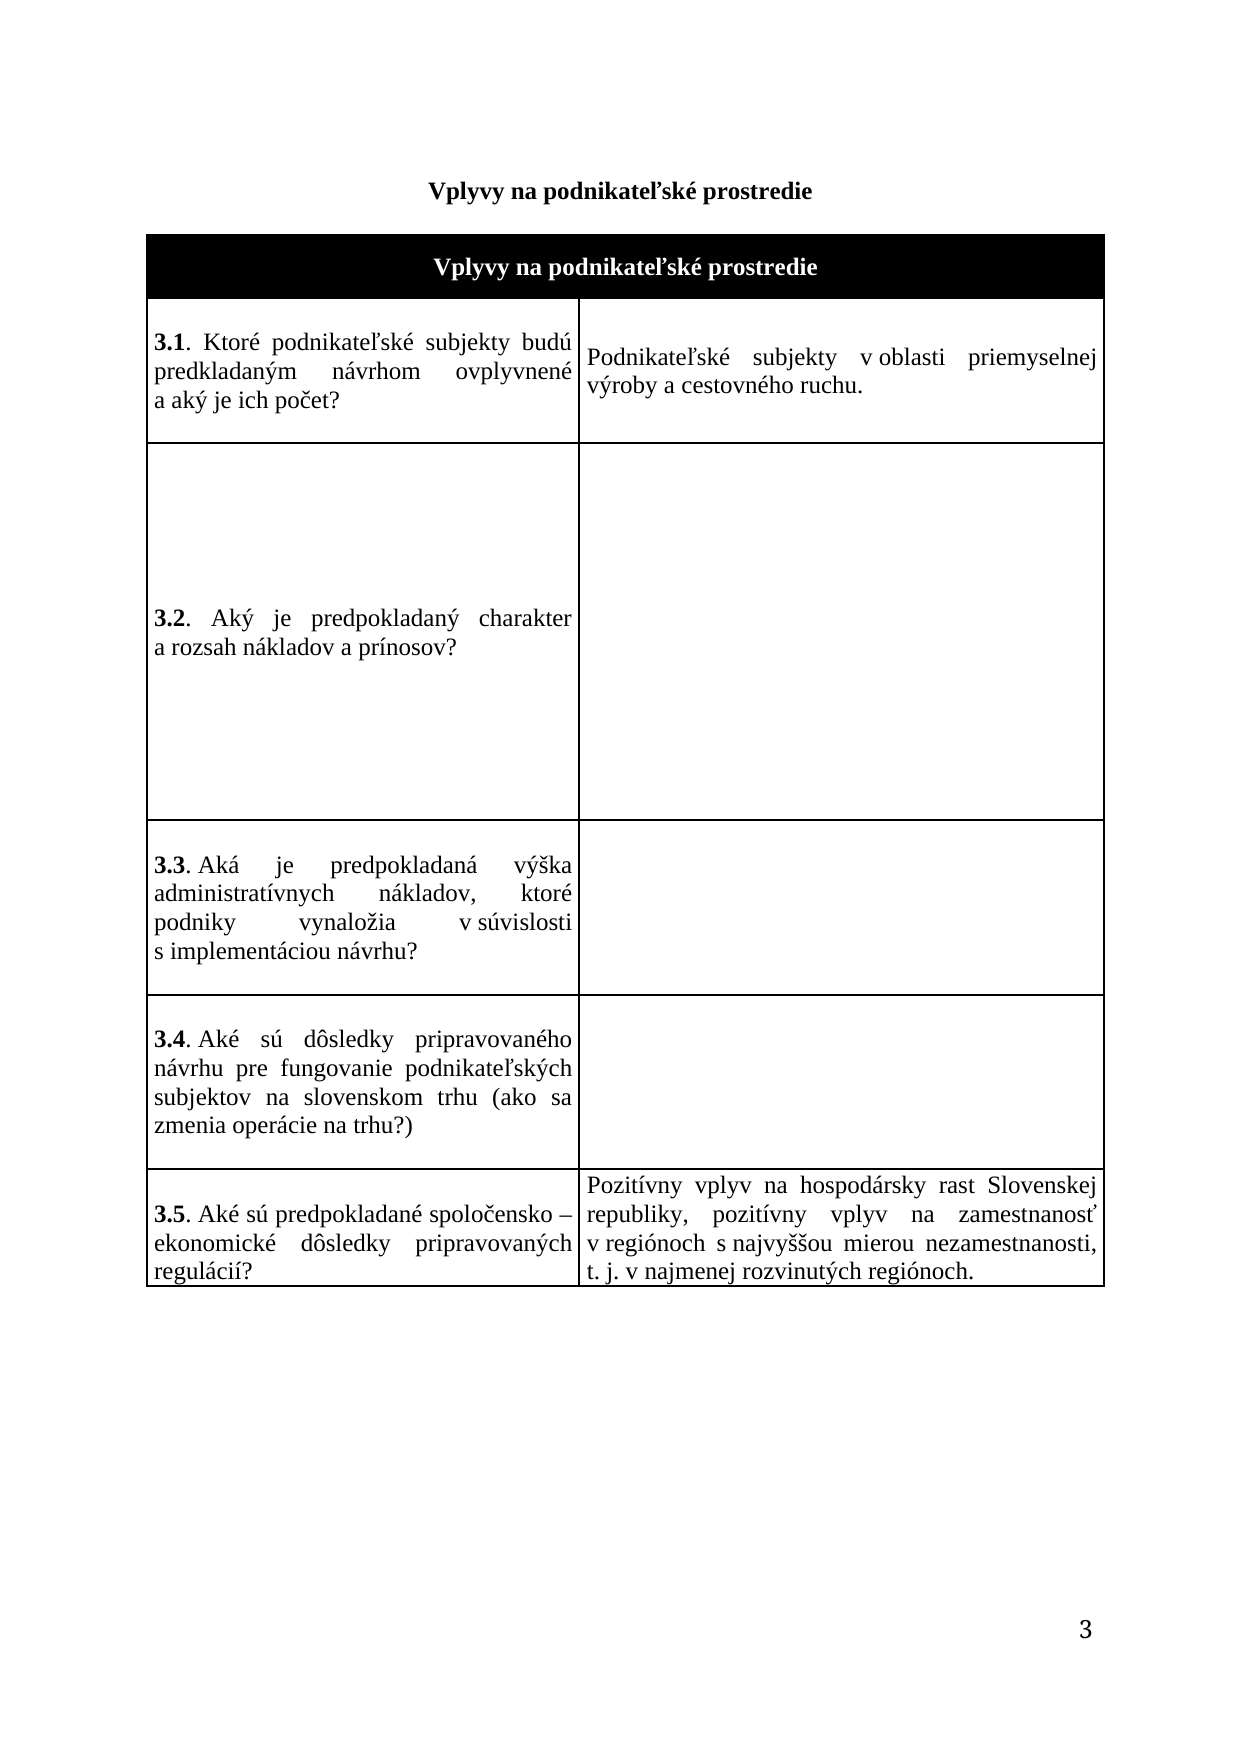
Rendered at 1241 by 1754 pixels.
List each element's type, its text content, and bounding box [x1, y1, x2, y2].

table_cell 3.3. Aká je predpokladaná výška administratívnych nákladov, ktoré podniky vynaložia v súvislosti s implementáciou návrhu? [148, 821, 578, 993]
table_cell 3.1. Ktoré podnikateľské subjekty budú predkladaným návrhom ovplyvnené a aký je ich počet? [148, 299, 578, 442]
table_cell [580, 996, 1103, 1168]
table_cell [580, 821, 1103, 993]
table_header Vplyvy na podnikateľské prostredie [148, 236, 1103, 296]
text Vplyvy na podnikateľské prostredie [148, 176, 1093, 205]
table_cell 3.4. Aké sú dôsledky pripravovaného návrhu pre fungovanie podnikateľských subjektov na slovenskom trhu (ako sa zmenia operácie na trhu?) [148, 996, 578, 1168]
table_cell Podnikateľské subjekty v oblasti priemyselnej výroby a cestovného ruchu. [580, 299, 1103, 442]
table_cell 3.5. Aké sú predpokladané spoločensko – ekonomické dôsledky pripravovaných regulácií? [148, 1170, 578, 1285]
table_cell [580, 444, 1103, 819]
table_cell 3.2. Aký je predpokladaný charakter a rozsah nákladov a prínosov? [148, 444, 578, 819]
table_cell Pozitívny vplyv na hospodársky rast Slovenskej republiky, pozitívny vplyv na zamestnanosť v regiónoch s najvyššou mierou nezamestnanosti, t. j. v najmenej rozvinutých regiónoch. [580, 1170, 1103, 1285]
